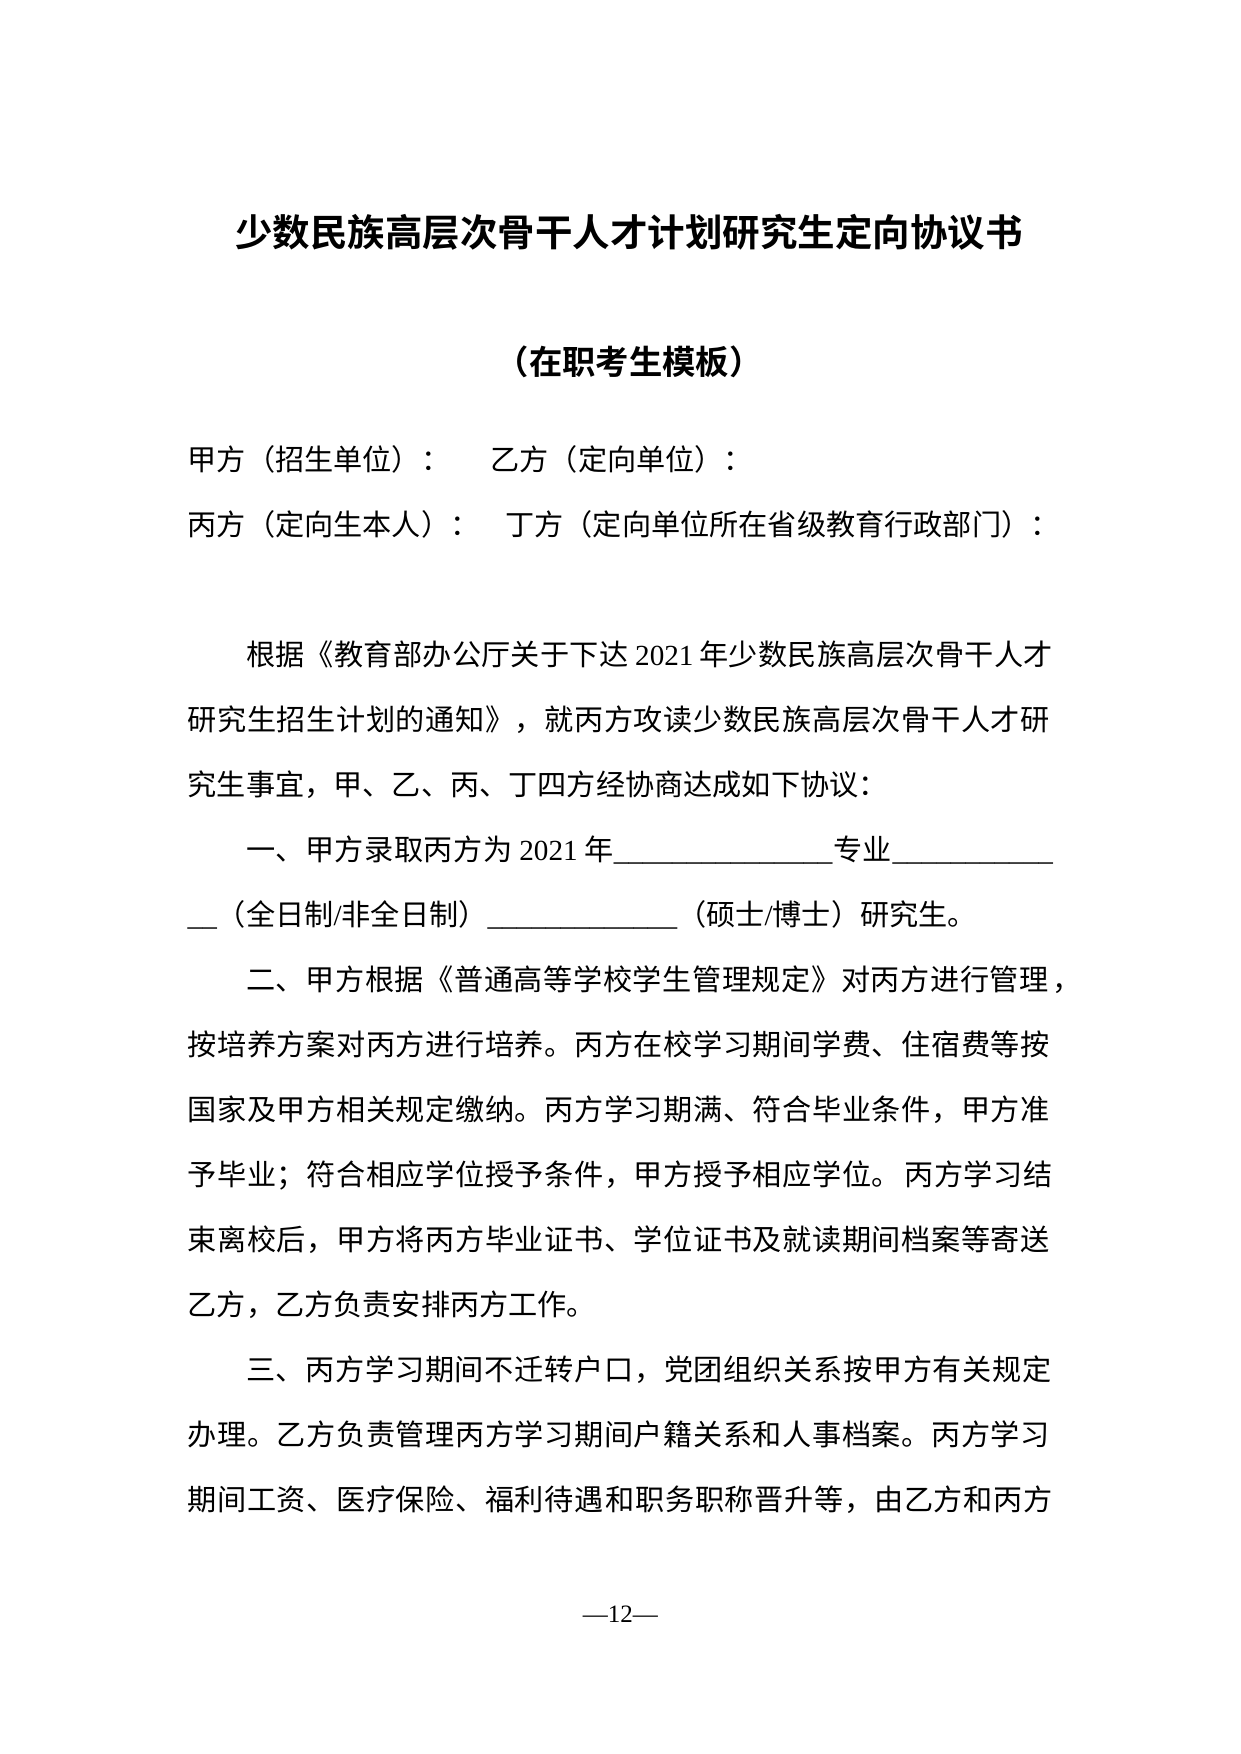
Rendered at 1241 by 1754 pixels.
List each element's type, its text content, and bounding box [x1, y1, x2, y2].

text 甲方（招生单位）： 乙方（定向单位）： [187, 425, 1053, 490]
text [187, 1335, 1053, 1530]
text 丙方（定向生本人）： 丁方（定向单位所在省级教育行政部门）： [187, 490, 1053, 555]
text 一、甲方录取丙方为2021年_______________专业_____________（全日制/非全日制）_____________（硕士/博士）研究生。 [187, 815, 1053, 945]
text 少数民族高层次骨干人才计划研究生定向协议书 [187, 198, 1070, 263]
text （在职考生模板） [187, 328, 1070, 393]
text 二、甲方根据《普通高等学校学生管理规定》对丙方进行管理，按培养方案对丙方进行培养。丙方在校学习期间学费、住宿费等按国家及甲方相关规定缴纳。丙方学习期满、符合毕业条件，甲方准予毕业；符合相应学位授予条件，甲方授予相应学位。丙方学习结束离校后，甲方将丙方毕业证书、学位证书及就读期间档案等寄送乙方，乙方负责安排丙方工作。 [187, 945, 1053, 1335]
text 根据《教育部办公厅关于下达2021年少数民族高层次骨干人才研究生招生计划的通知》，就丙方攻读少数民族高层次骨干人才研究生事宜，甲、乙、丙、丁四方经协商达成如下协议： [187, 620, 1053, 815]
